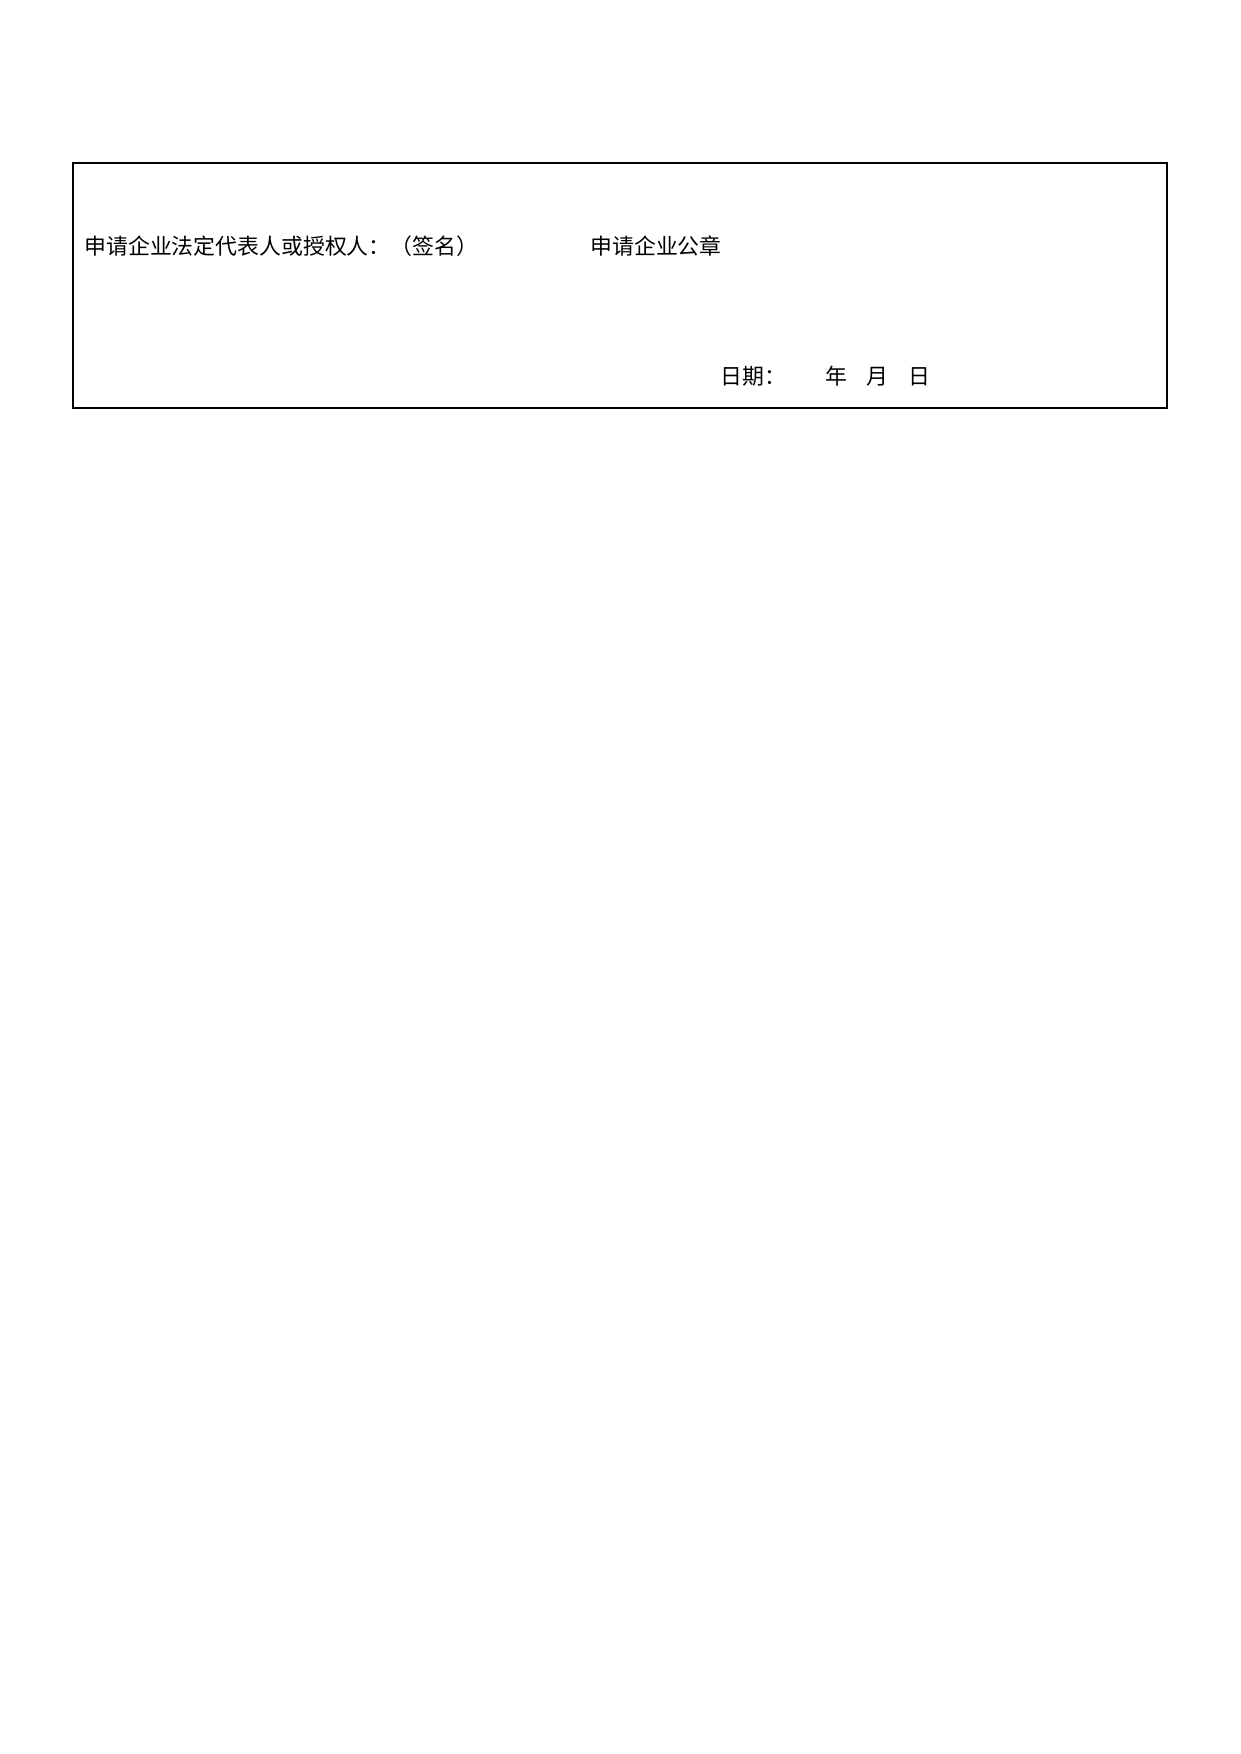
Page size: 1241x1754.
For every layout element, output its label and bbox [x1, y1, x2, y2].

table_cell [74, 164, 1166, 407]
